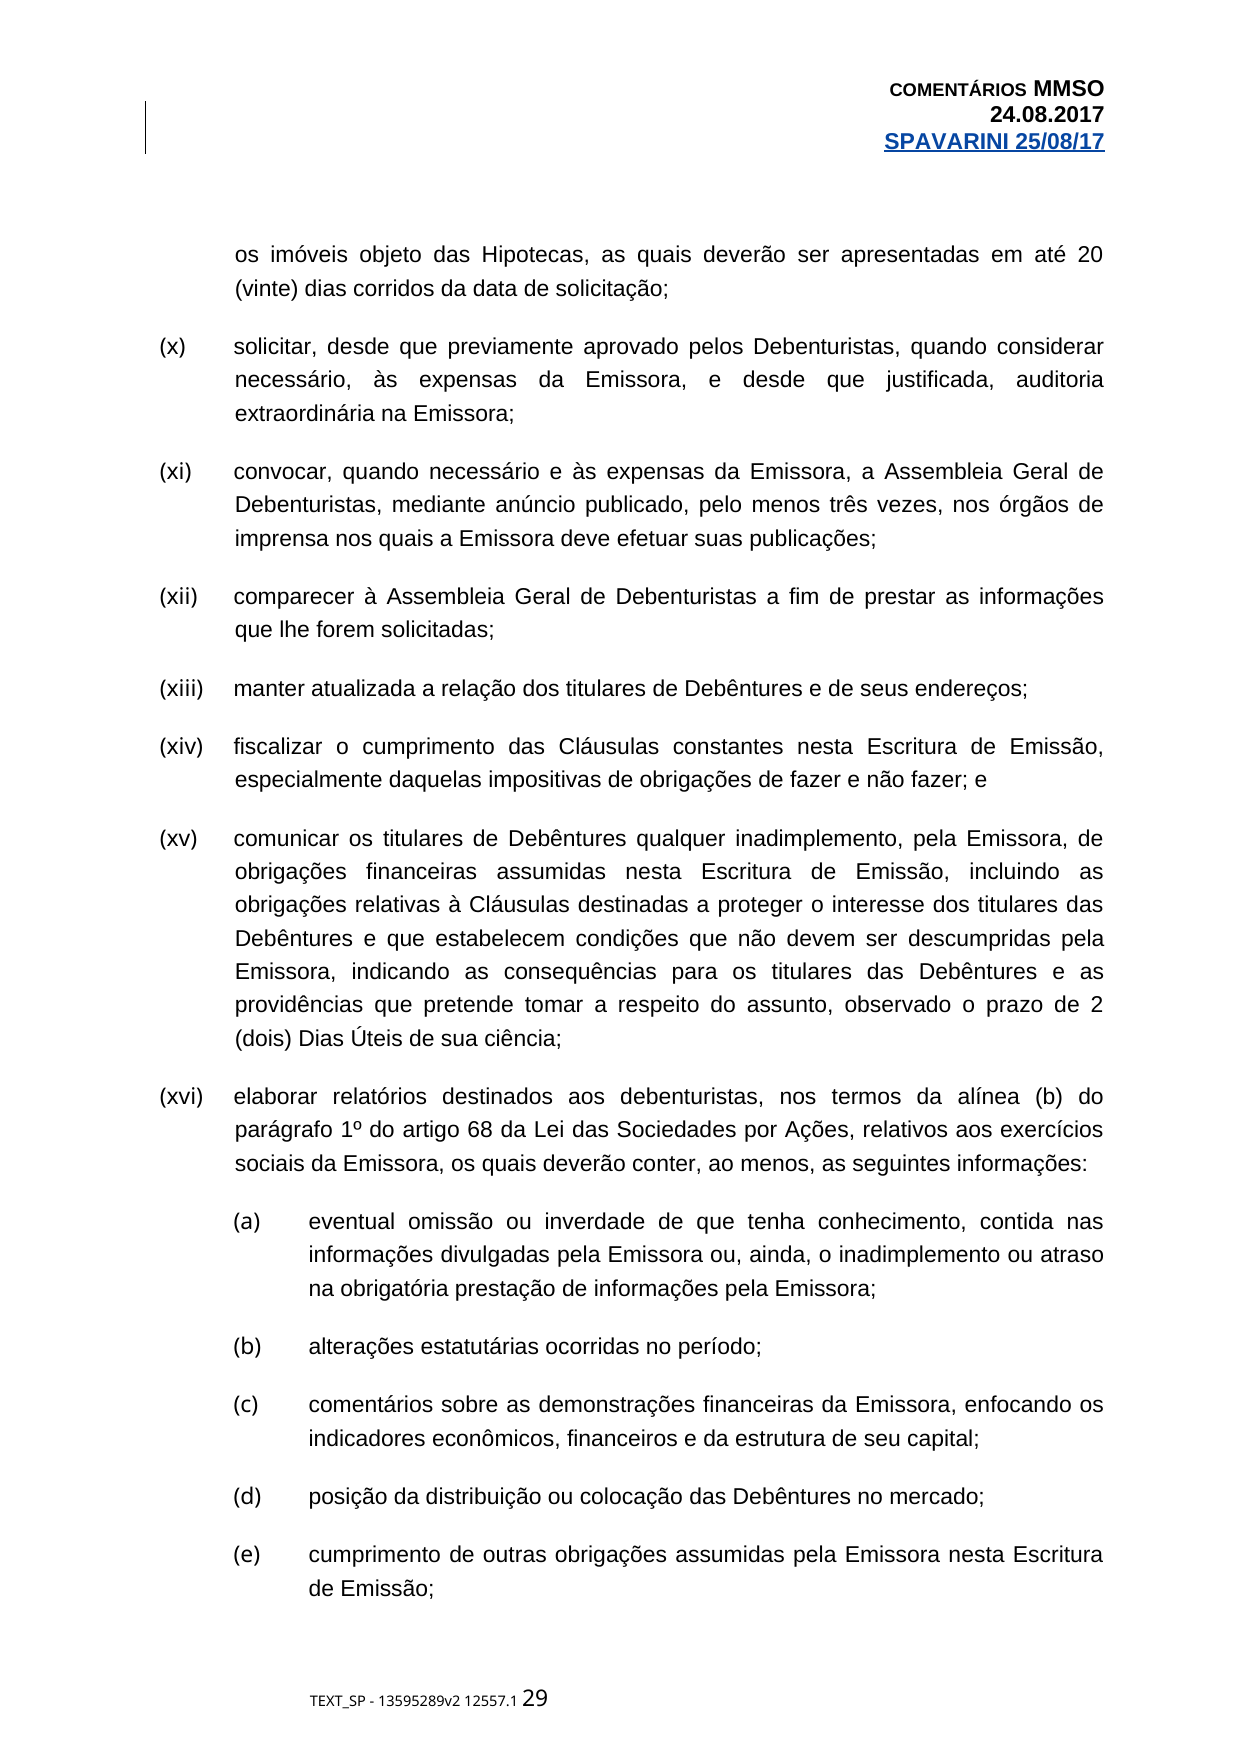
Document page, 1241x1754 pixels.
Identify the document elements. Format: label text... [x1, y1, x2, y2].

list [159, 236, 1104, 303]
list solicitar, desde que previamente aprovado pelos Debenturistas, quando considerar necessário, às expensas da Emissora, e desde que justificada, auditoria extraordinária na Emissora; [159, 328, 1104, 428]
list alterações estatutárias ocorridas no período; [233, 1328, 1104, 1361]
list fiscalizar o cumprimento das Cláusulas constantes nesta Escritura de Emissão, especialmente daquelas impositivas de obrigações de fazer e não fazer; e [159, 728, 1104, 794]
list elaborar relatórios destinados aos debenturistas, nos termos da alínea (b) do parágrafo 1º do artigo 68 da Lei das Sociedades por Ações, relativos aos exercícios sociais da Emissora, os quais deverão conter, ao menos, as seguintes informações: [159, 1078, 1104, 1178]
list comparecer à Assembleia Geral de Debenturistas a fim de prestar as informações que lhe forem solicitadas; [159, 578, 1104, 644]
list comunicar os titulares de Debêntures qualquer inadimplemento, pela Emissora, de obrigações financeiras assumidas nesta Escritura de Emissão, incluindo as obrigações relativas à Cláusulas destinadas a proteger o interesse dos titulares das Debêntures e que estabelecem condições que não devem ser descumpridas pela Emissora, indicando as consequências para os titulares das Debêntures e as providências que pretende tomar a respeito do assunto, observado o prazo de 2 (dois) Dias Úteis de sua ciência; [159, 819, 1104, 1053]
list posição da distribuição ou colocação das Debêntures no mercado; [233, 1478, 1104, 1511]
list comentários sobre as demonstrações financeiras da Emissora, enfocando os indicadores econômicos, financeiros e da estrutura de seu capital; [233, 1386, 1104, 1453]
list cumprimento de outras obrigações assumidas pela Emissora nesta Escritura de Emissão; [233, 1536, 1104, 1603]
list convocar, quando necessário e às expensas da Emissora, a Assembleia Geral de Debenturistas, mediante anúncio publicado, pelo menos três vezes, nos órgãos de imprensa nos quais a Emissora deve efetuar suas publicações; [159, 453, 1104, 553]
list eventual omissão ou inverdade de que tenha conhecimento, contida nas informações divulgadas pela Emissora ou, ainda, o inadimplemento ou atraso na obrigatória prestação de informações pela Emissora; [233, 1203, 1104, 1303]
list manter atualizada a relação dos titulares de Debêntures e de seus endereços; [159, 669, 1104, 703]
